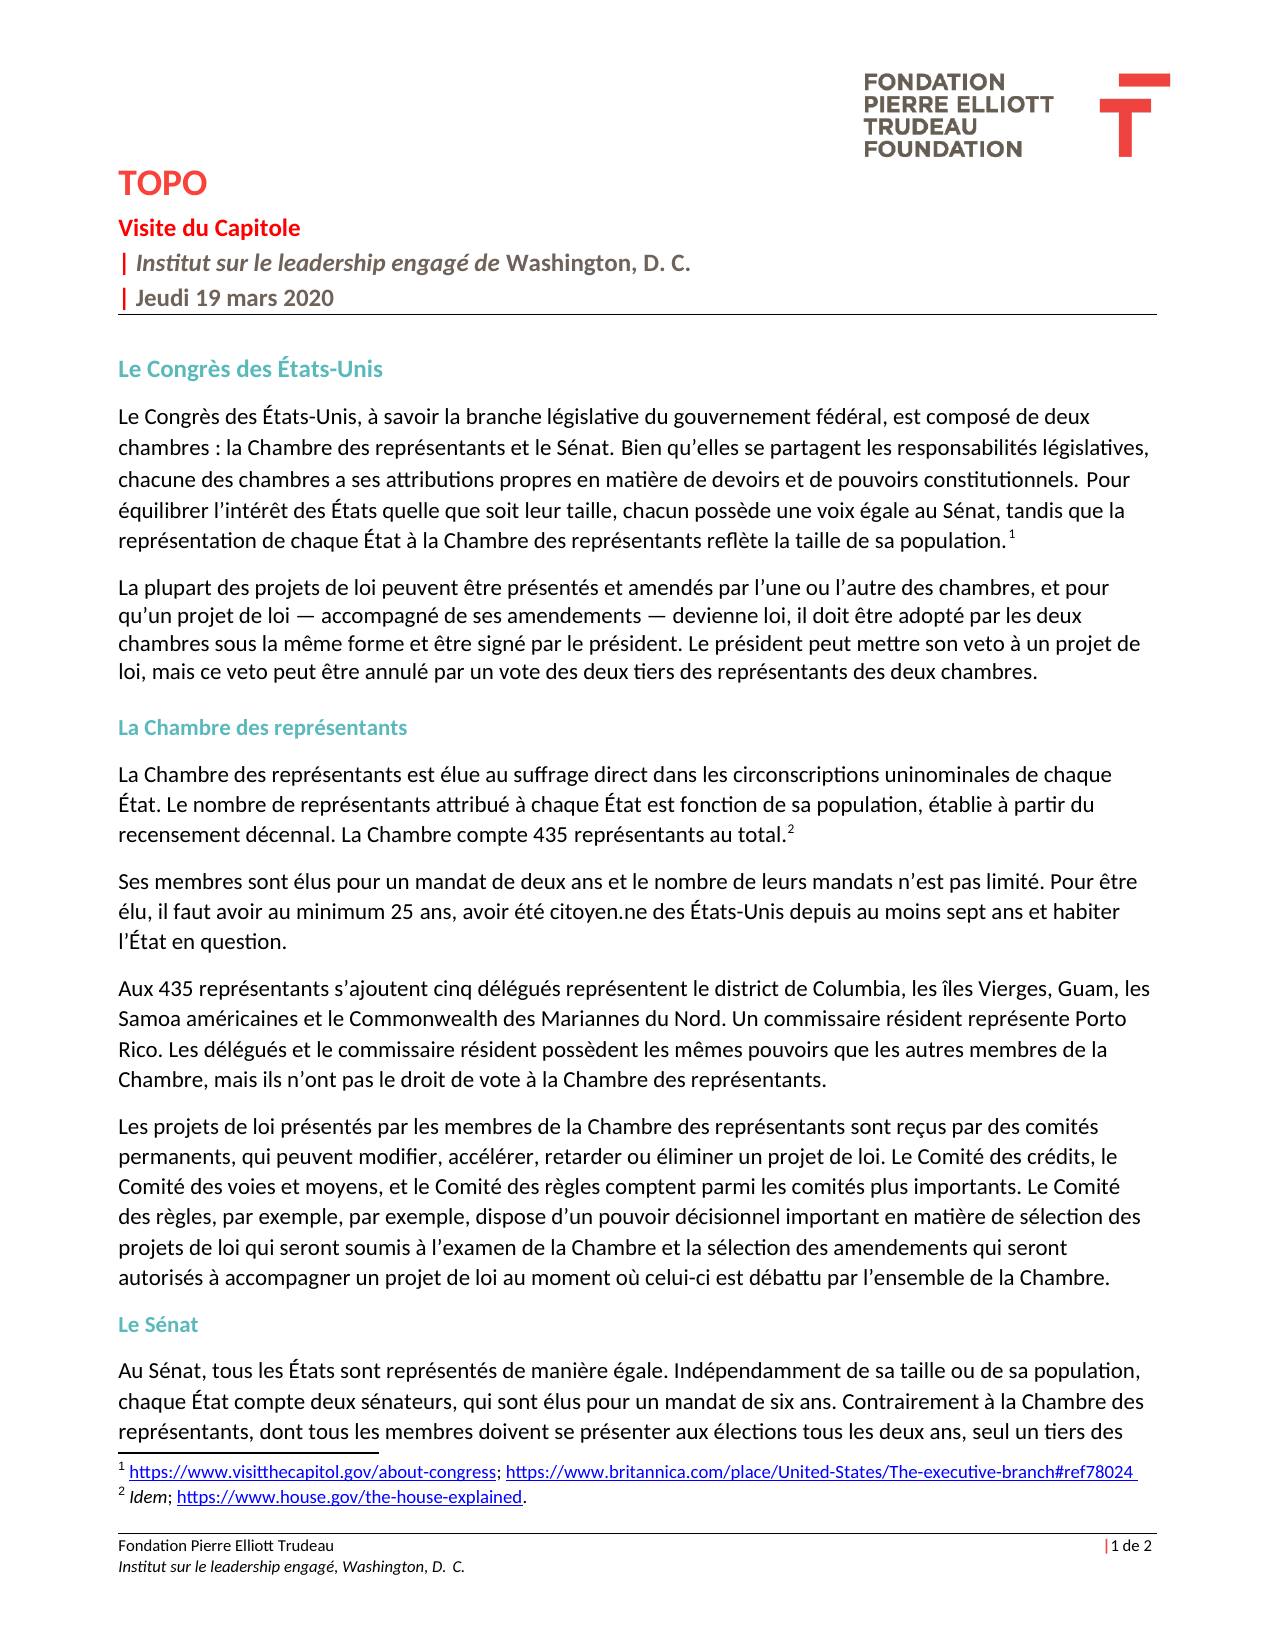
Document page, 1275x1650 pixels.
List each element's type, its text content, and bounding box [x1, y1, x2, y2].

text | Institut sur le leadership engagé de Washington, D. C. [118, 247, 1157, 277]
text Ses membres sont élus pour un mandat de deux ans et le nombre de leurs mandats n’est pas limité. Pour être élu, il faut avoir au minimum 25 ans, avoir été citoyen.ne des États-Unis depuis au moins sept ans et habiter l’État en question. [118, 867, 1157, 956]
picture [798, 68, 1275, 161]
text La Chambre des représentants [118, 713, 1157, 741]
text La Chambre des représentants est élue au suffrage direct dans les circonscriptions uninominales de chaque État. Le nombre de représentants attribué à chaque État est fonction de sa population, établie à partir du recensement décennal. La Chambre compte 435 représentants au total. [118, 760, 1157, 848]
text | Jeudi 19 mars 2020 [118, 282, 1157, 314]
text Le Congrès des États-Unis, à savoir la branche législative du gouvernement fédéral, est composé de deux chambres : la Chambre des représentants et le Sénat. Bien qu’elles se partagent les responsabilités législatives, chacune des chambres a ses attributions propres en matière de devoirs et de pouvoirs constitutionnels. Pour équilibrer l’intérêt des États quelle que soit leur taille, chacun possède une voix égale au Sénat, tandis que la représentation de chaque État à la Chambre des représentants reflète la taille de sa population. [118, 402, 1157, 554]
text Les projets de loi présentés par les membres de la Chambre des représentants sont reçus par des comités permanents, qui peuvent modifier, accélérer, retarder ou éliminer un projet de loi. Le Comité des crédits, le Comité des voies et moyens, et le Comité des règles comptent parmi les comités plus importants. Le Comité des règles, par exemple, par exemple, dispose d’un pouvoir décisionnel important en matière de sélection des projets de loi qui seront soumis à l’examen de la Chambre et la sélection des amendements qui seront autorisés à accompagner un projet de loi au moment où celui-ci est débattu par l’ensemble de la Chambre. [118, 1112, 1157, 1291]
text La plupart des projets de loi peuvent être présentés et amendés par l’une ou l’autre des chambres, et pour qu’un projet de loi — accompagné de ses amendements — devienne loi, il doit être adopté par les deux chambres sous la même forme et être signé par le président. Le président peut mettre son veto à un projet de loi, mais ce veto peut être annulé par un vote des deux tiers des représentants des deux chambres. [118, 573, 1157, 685]
text TOPO [118, 159, 1157, 205]
text Aux 435 représentants s’ajoutent cinq délégués représentent le district de Columbia, les îles Vierges, Guam, les Samoa américaines et le Commonwealth des Mariannes du Nord. Un commissaire résident représente Porto Rico. Les délégués et le commissaire résident possèdent les mêmes pouvoirs que les autres membres de la Chambre, mais ils n’ont pas le droit de vote à la Chambre des représentants. [118, 974, 1157, 1093]
text Visite du Capitole [118, 212, 1157, 242]
text Le Sénat [118, 1310, 1157, 1338]
text Le Congrès des États-Unis [118, 353, 1157, 383]
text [118, 1357, 1157, 1445]
